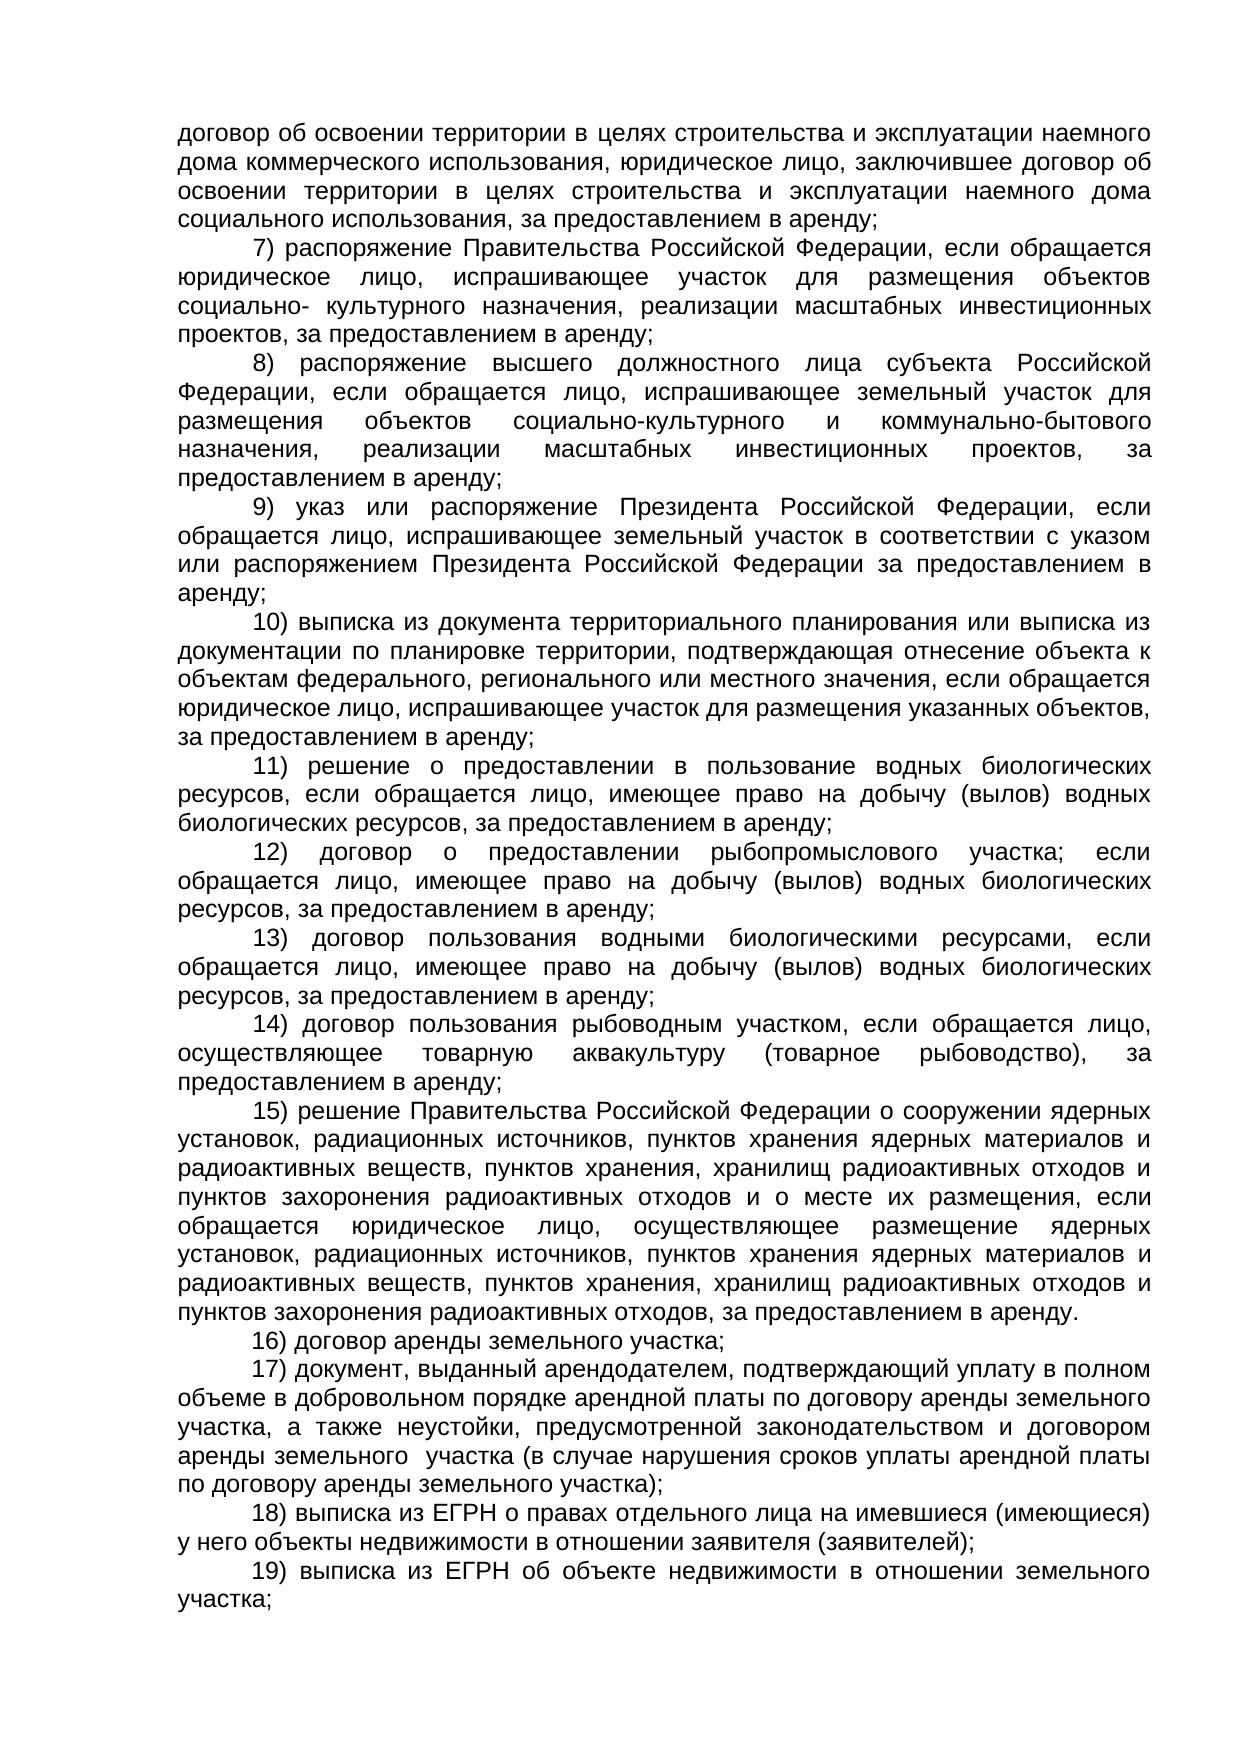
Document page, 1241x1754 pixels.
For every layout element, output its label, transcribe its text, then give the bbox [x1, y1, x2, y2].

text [177, 118, 1152, 233]
text 14) договор пользования рыбоводным участком, если обращается лицо, осуществляющее товарную аквакультуру (товарное рыбоводство), за предоставлением в аренду; [177, 1009, 1152, 1096]
text 9) указ или распоряжение Президента Российской Федерации, если обращается лицо, испрашивающее земельный участок в соответствии с указом или распоряжением Президента Российской Федерации за предоставлением в аренду; [177, 492, 1152, 607]
text 17) документ, выданный арендодателем, подтверждающий уплату в полном объеме в добровольном порядке арендной платы по договору аренды земельного участка, а также неустойки, предусмотренной законодательством и договором аренды земельного участка (в случае нарушения сроков уплаты арендной платы по договору аренды земельного участка); [177, 1354, 1152, 1498]
text 10) выписка из документа территориального планирования или выписка из документации по планировке территории, подтверждающая отнесение объекта к объектам федерального, регионального или местного значения, если обращается юридическое лицо, испрашивающее участок для размещения указанных объектов, за предоставлением в аренду; [177, 607, 1152, 751]
text 18) выписка из ЕГРН о правах отдельного лица на имевшиеся (имеющиеся) у него объекты недвижимости в отношении заявителя (заявителей); [177, 1498, 1152, 1556]
text 16) договор аренды земельного участка; [177, 1326, 1152, 1354]
text 11) решение о предоставлении в пользование водных биологических ресурсов, если обращается лицо, имеющее право на добычу (вылов) водных биологических ресурсов, за предоставлением в аренду; [177, 751, 1152, 837]
text 19) выписка из ЕГРН об объекте недвижимости в отношении земельного участка; [177, 1556, 1152, 1613]
text 8) распоряжение высшего должностного лица субъекта Российской Федерации, если обращается лицо, испрашивающее земельный участок для размещения объектов социально-культурного и коммунально-бытового назначения, реализации масштабных инвестиционных проектов, за предоставлением в аренду; [177, 348, 1152, 492]
text 13) договор пользования водными биологическими ресурсами, если обращается лицо, имеющее право на добычу (вылов) водных биологических ресурсов, за предоставлением в аренду; [177, 923, 1152, 1009]
text 12) договор о предоставлении рыбопромыслового участка; если обращается лицо, имеющее право на добычу (вылов) водных биологических ресурсов, за предоставлением в аренду; [177, 837, 1152, 923]
text 15) решение Правительства Российской Федерации о сооружении ядерных установок, радиационных источников, пунктов хранения ядерных материалов и радиоактивных веществ, пунктов хранения, хранилищ радиоактивных отходов и пунктов захоронения радиоактивных отходов и о месте их размещения, если обращается юридическое лицо, осуществляющее размещение ядерных установок, радиационных источников, пунктов хранения ядерных материалов и радиоактивных веществ, пунктов хранения, хранилищ радиоактивных отходов и пунктов захоронения радиоактивных отходов, за предоставлением в аренду. [177, 1096, 1152, 1326]
text 7) распоряжение Правительства Российской Федерации, если обращается юридическое лицо, испрашивающее участок для размещения объектов социально- культурного назначения, реализации масштабных инвестиционных проектов, за предоставлением в аренду; [177, 233, 1152, 348]
